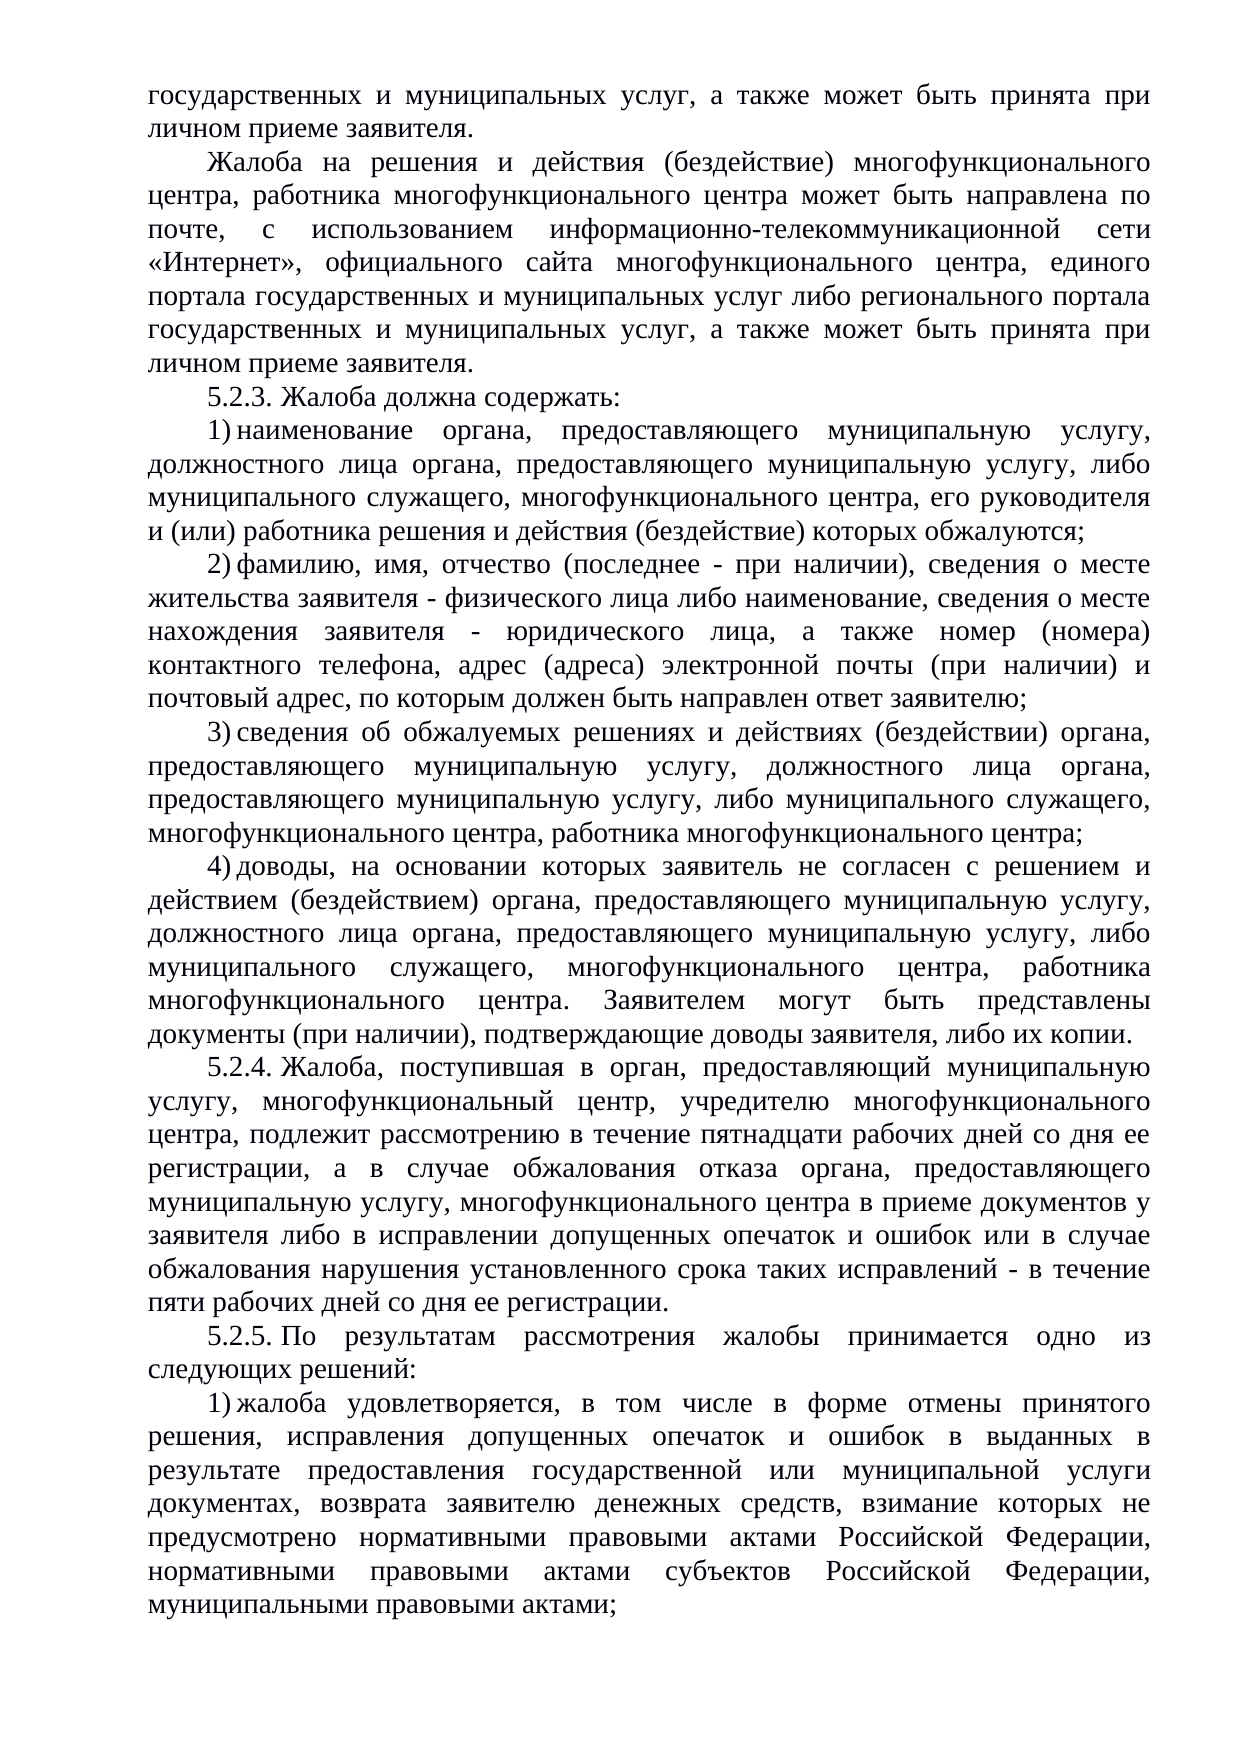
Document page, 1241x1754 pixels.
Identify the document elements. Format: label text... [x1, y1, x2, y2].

list сведения об обжалуемых решениях и действиях (бездействии) органа, предоставляющего муниципальную услугу, должностного лица органа, предоставляющего муниципальную услугу, либо муниципального служащего, многофункционального центра, работника многофункционального центра; [148, 714, 1152, 848]
list фамилию, имя, отчество (последнее - при наличии), сведения о месте жительства заявителя - физического лица либо наименование, сведения о месте нахождения заявителя - юридического лица, а также номер (номера) контактного телефона, адрес (адреса) электронной почты (при наличии) и почтовый адрес, по которым должен быть направлен ответ заявителю; [148, 546, 1152, 714]
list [148, 77, 1152, 144]
list Жалоба, поступившая в орган, предоставляющий муниципальную услугу, многофункциональный центр, учредителю многофункционального центра, подлежит рассмотрению в течение пятнадцати рабочих дней со дня ее регистрации, а в случае обжалования отказа органа, предоставляющего муниципальную услугу, многофункционального центра в приеме документов у заявителя либо в исправлении допущенных опечаток и ошибок или в случае обжалования нарушения установленного срока таких исправлений - в течение пяти рабочих дней со дня ее регистрации. [148, 1049, 1152, 1318]
list По результатам рассмотрения жалобы принимается одно из следующих решений: [148, 1318, 1152, 1385]
list доводы, на основании которых заявитель не согласен с решением и действием (бездействием) органа, предоставляющего муниципальную услугу, должностного лица органа, предоставляющего муниципальную услугу, либо муниципального служащего, многофункционального центра, работника многофункционального центра. Заявителем могут быть представлены документы (при наличии), подтверждающие доводы заявителя, либо их копии. [148, 848, 1152, 1049]
list Жалоба должна содержать: [148, 379, 1152, 412]
list наименование органа, предоставляющего муниципальную услугу, должностного лица органа, предоставляющего муниципальную услугу, либо муниципального служащего, многофункционального центра, его руководителя и (или) работника решения и действия (бездействие) которых обжалуются; [148, 412, 1152, 546]
list жалоба удовлетворяется, в том числе в форме отмены принятого решения, исправления допущенных опечаток и ошибок в выданных в результате предоставления государственной или муниципальной услуги документах, возврата заявителю денежных средств, взимание которых не предусмотрено нормативными правовыми актами Российской Федерации, нормативными правовыми актами субъектов Российской Федерации, муниципальными правовыми актами; [148, 1385, 1152, 1620]
text Жалоба на решения и действия (бездействие) многофункционального центра, работника многофункционального центра может быть направлена по почте, с использованием информационно-телекоммуникационной сети «Интернет», официального сайта многофункционального центра, единого портала государственных и муниципальных услуг либо регионального портала государственных и муниципальных услуг, а также может быть принята при личном приеме заявителя. [148, 144, 1152, 379]
